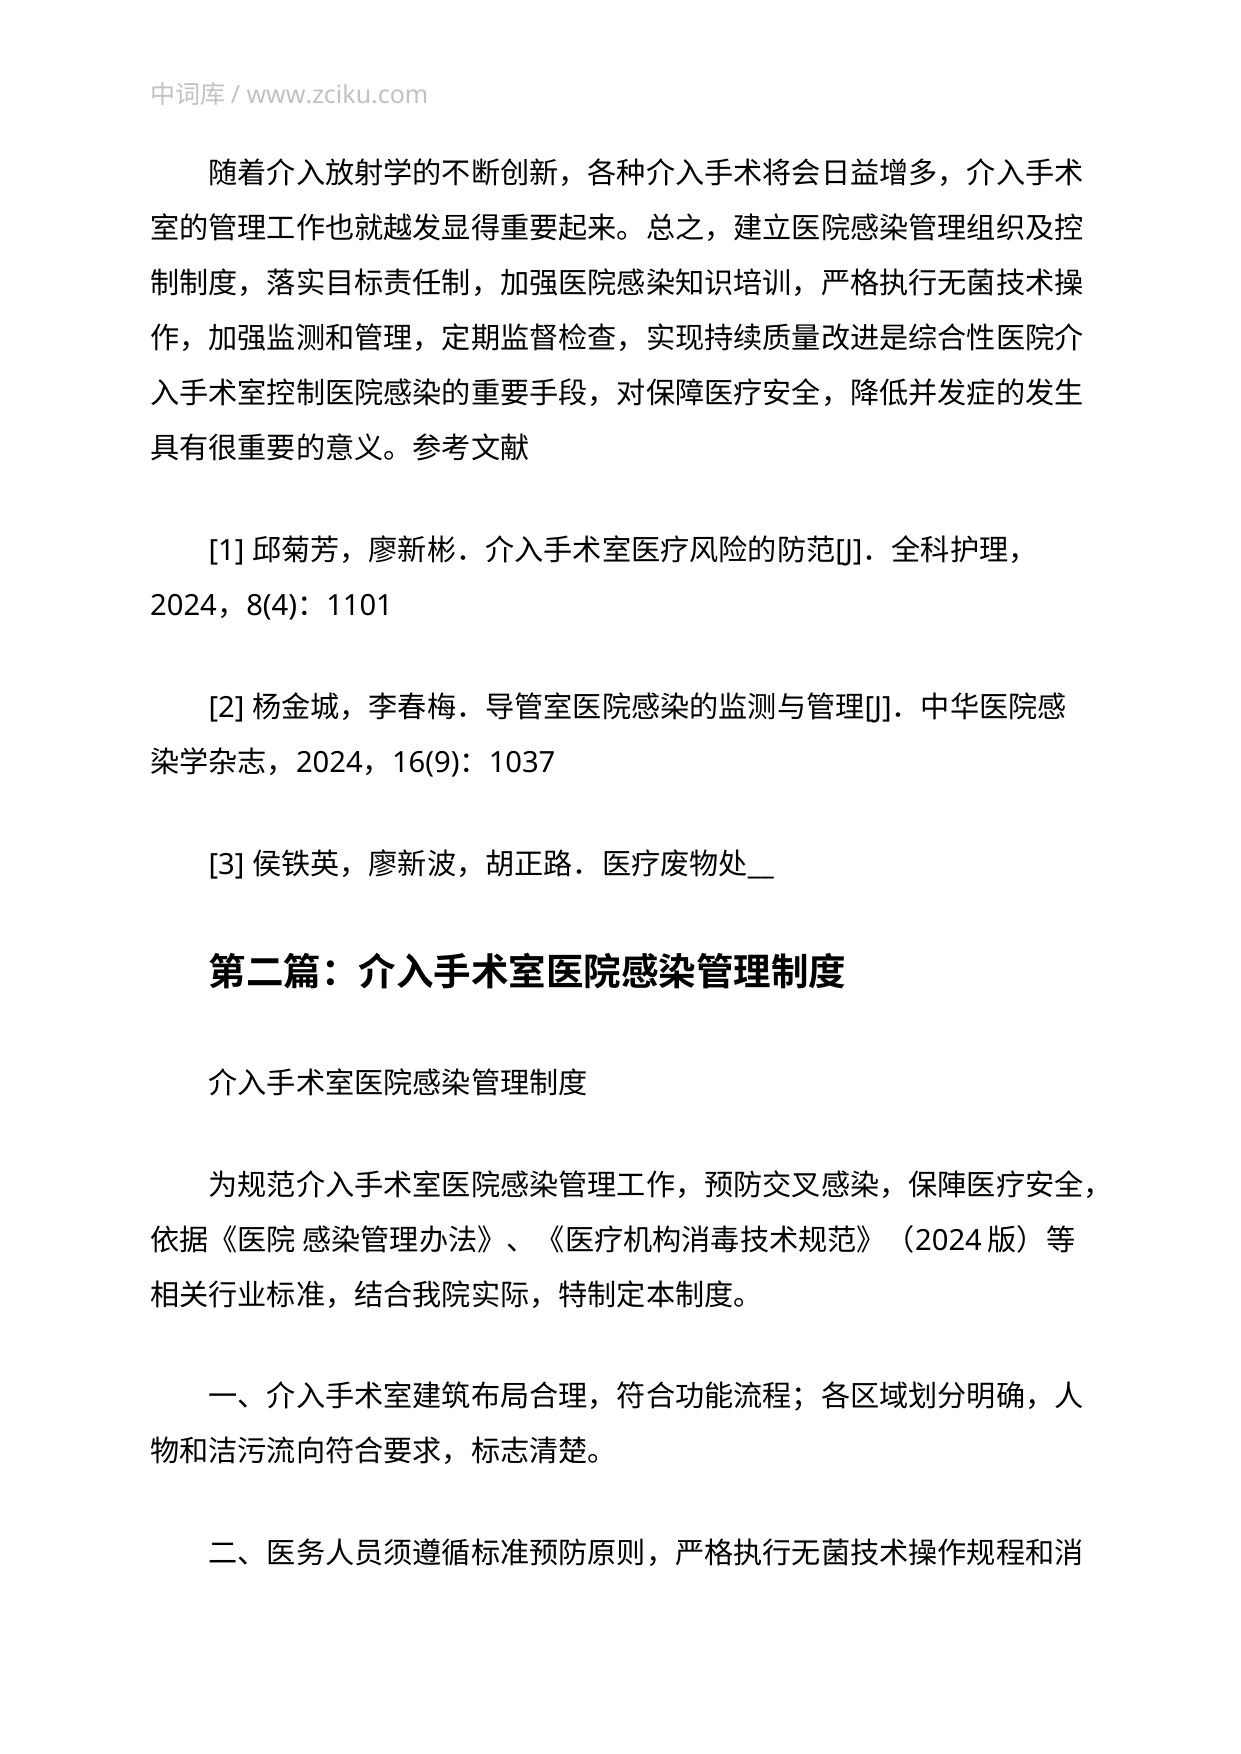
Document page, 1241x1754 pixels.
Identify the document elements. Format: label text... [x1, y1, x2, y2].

text 随着介入放射学的不断创新，各种介入手术将会日益增多，介入手术室的管理工作也就越发显得重要起来。总之，建立医院感染管理组织及控制制度，落实目标责任制，加强医院感染知识培训，严格执行无菌技术操作，加强监测和管理，定期监督检查，实现持续质量改进是综合性医院介入手术室控制医院感染的重要手段，对保障医疗安全，降低并发症的发生具有很重要的意义。参考文献 [150, 150, 1090, 467]
text [2] 杨金城，李春梅．导管室医院感染的监测与管理[J]．中华医院感染学杂志，2024，16(9)：1037 [150, 683, 1090, 781]
text 第二篇：介入手术室医院感染管理制度 [150, 942, 1090, 996]
text 为规范介入手术室医院感染管理工作，预防交叉感染，保陣医疗安全，依据《医院 感染管理办法》、《医疗机构消毒技术规范》（2024版）等相关行业标准，结合我院实际，特制定本制度。 [150, 1161, 1090, 1313]
text 介入手术室医院感染管理制度 [150, 1059, 1090, 1102]
text [3] 侯铁英，廖新波，胡正路．医疗废物处__ [150, 840, 1090, 883]
text [1] 邱菊芳，廖新彬．介入手术室医疗风险的防范[J]．全科护理，2024，8(4)：1101 [150, 526, 1090, 624]
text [150, 1530, 1090, 1572]
text 一、介入手术室建筑布局合理，符合功能流程；各区域划分明确，人物和洁污流向符合要求，标志清楚。 [150, 1373, 1090, 1470]
